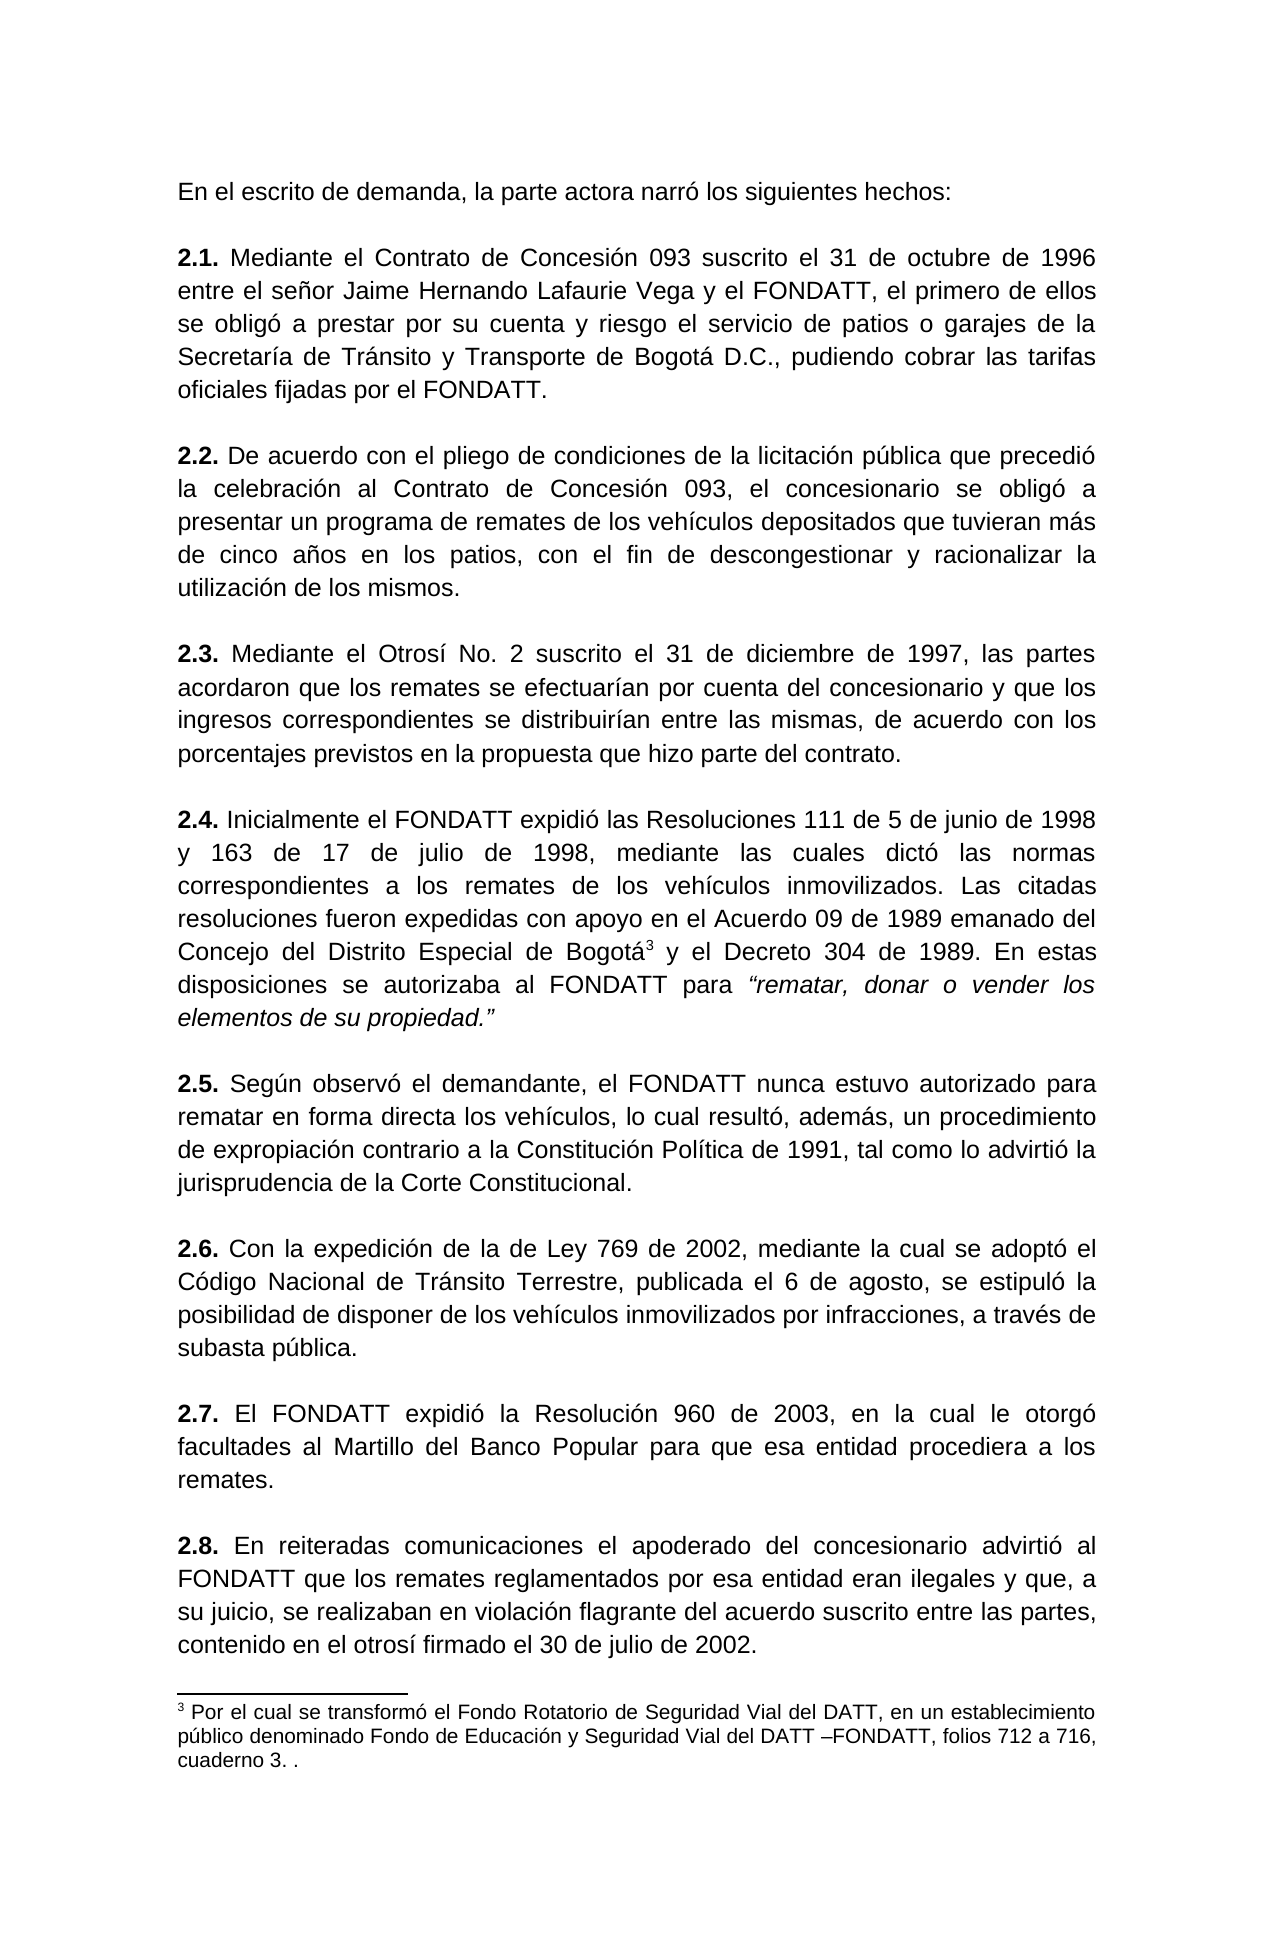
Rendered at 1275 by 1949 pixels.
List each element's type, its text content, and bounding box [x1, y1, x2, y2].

list 2.3. Mediante el Otrosí No. 2 suscrito el 31 de diciembre de 1997, las partes acordaron que los remates se efectuarían por cuenta del concesionario y que los ingresos correspondientes se distribuirían entre las mismas, de acuerdo con los porcentajes previstos en la propuesta que hizo parte del contrato. [177, 639, 1098, 767]
list 2.5. Según observó el demandante, el FONDATT nunca estuvo autorizado para rematar en forma directa los vehículos, lo cual resultó, además, un procedimiento de expropiación contrario a la Constitución Política de 1991, tal como lo advirtió la jurisprudencia de la Corte Constitucional. [177, 1069, 1098, 1197]
list 2.2. De acuerdo con el pliego de condiciones de la licitación pública que precedió la celebración al Contrato de Concesión 093, el concesionario se obligó a presentar un programa de remates de los vehículos depositados que tuvieran más de cinco años en los patios, con el fin de descongestionar y racionalizar la utilización de los mismos. [177, 441, 1098, 602]
text En el escrito de demanda, la parte actora narró los siguientes hechos: [177, 177, 1098, 206]
list 2.7. El FONDATT expidió la Resolución 960 de 2003, en la cual le otorgó facultades al Martillo del Banco Popular para que esa entidad procediera a los remates. [177, 1399, 1098, 1494]
list 2.1. Mediante el Contrato de Concesión 093 suscrito el 31 de octubre de 1996 entre el señor Jaime Hernando Lafaurie Vega y el FONDATT, el primero de ellos se obligó a prestar por su cuenta y riesgo el servicio de patios o garajes de la Secretaría de Tránsito y Transporte de Bogotá D.C., pudiendo cobrar las tarifas oficiales fijadas por el FONDATT. [177, 243, 1098, 404]
list 2.8. En reiteradas comunicaciones el apoderado del concesionario advirtió al FONDATT que los remates reglamentados por esa entidad eran ilegales y que, a su juicio, se realizaban en violación flagrante del acuerdo suscrito entre las partes, contenido en el otrosí firmado el 30 de julio de 2002. [177, 1531, 1098, 1659]
list 2.4. Inicialmente el FONDATT expidió las Resoluciones 111 de 5 de junio de 1998 y 163 de 17 de julio de 1998, mediante las cuales dictó las normas correspondientes a los remates de los vehículos inmovilizados. Las citadas resoluciones fueron expedidas con apoyo en el Acuerdo 09 de 1989 emanado del Concejo del Distrito Especial de Bogotá y el Decreto 304 de 1989. En estas disposiciones se autorizaba al FONDATT para “rematar, donar o vender los elementos de su propiedad.” [177, 804, 1098, 1031]
list 2.6. Con la expedición de la de Ley 769 de 2002, mediante la cual se adoptó el Código Nacional de Tránsito Terrestre, publicada el 6 de agosto, se estipuló la posibilidad de disponer de los vehículos inmovilizados por infracciones, a través de subasta pública. [177, 1234, 1098, 1362]
